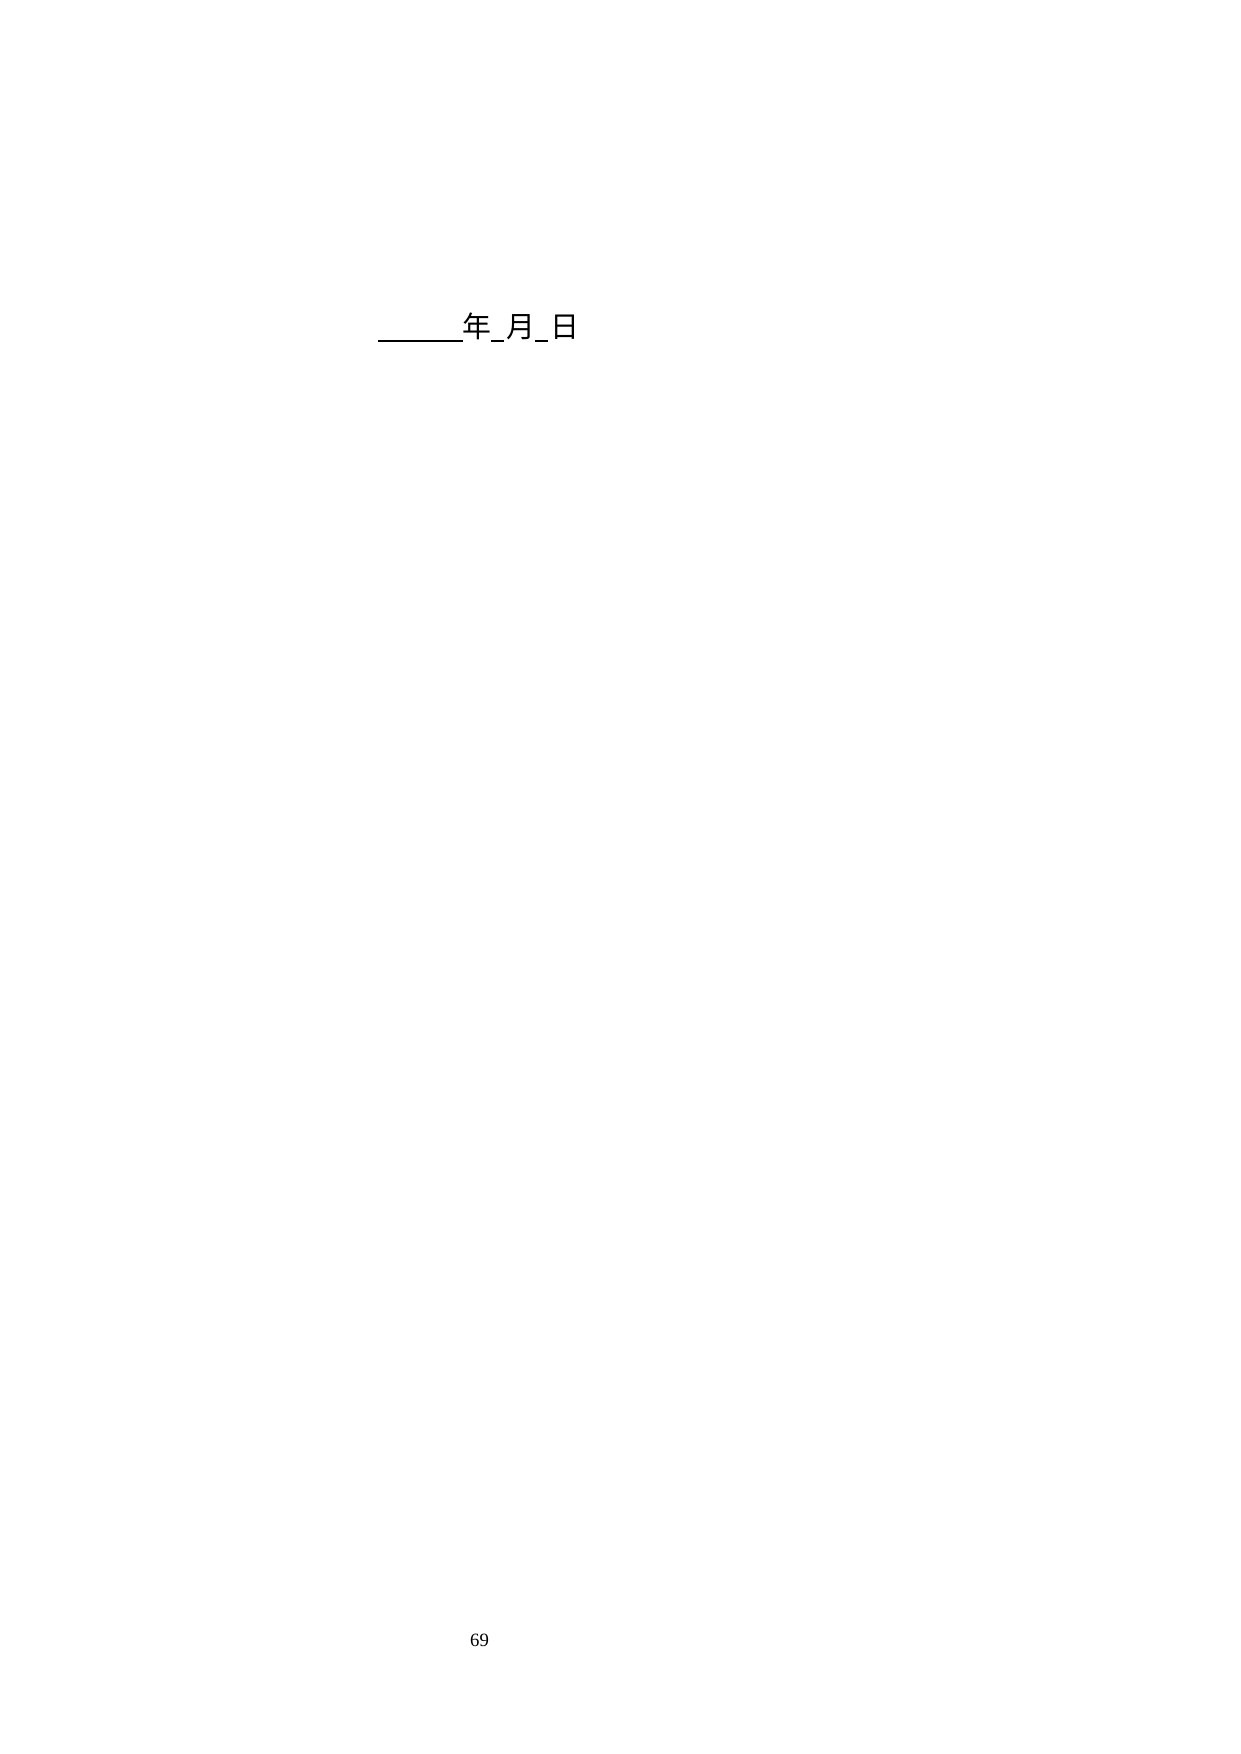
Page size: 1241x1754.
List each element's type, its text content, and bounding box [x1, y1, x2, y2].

text 年 月 日 [112, 292, 1128, 357]
